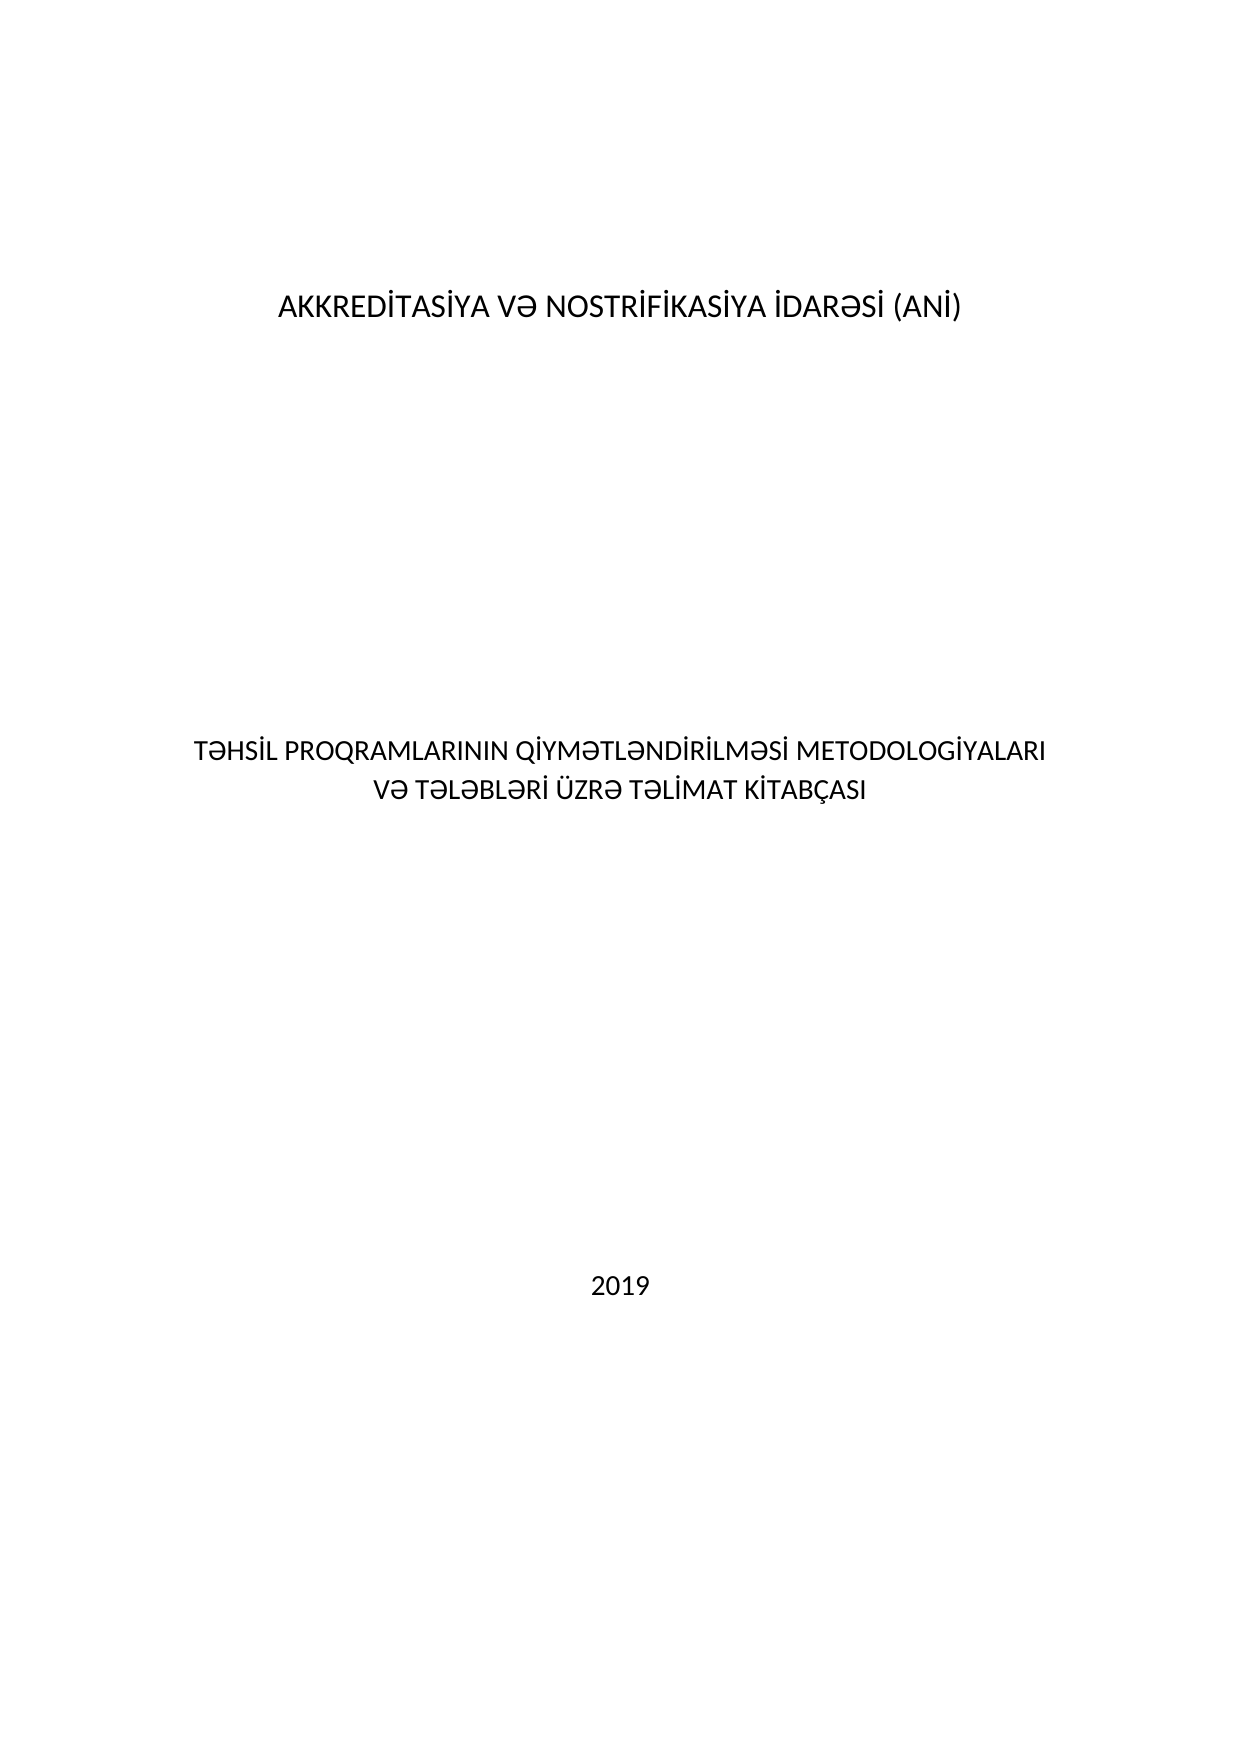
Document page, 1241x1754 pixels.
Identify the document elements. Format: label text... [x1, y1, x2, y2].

text 2019 [187, 1267, 1053, 1302]
text AKKREDİTASİYA VƏ NOSTRİFİKASİYA İDARƏSİ (ANİ) [187, 285, 1053, 326]
text TƏHSİL PROQRAMLARININ QİYMƏTLƏNDİRİLMƏSİ METODOLOGİYALARI VƏ TƏLƏBLƏRİ ÜZRƏ TƏLİMAT KİTABÇASI [187, 732, 1053, 806]
